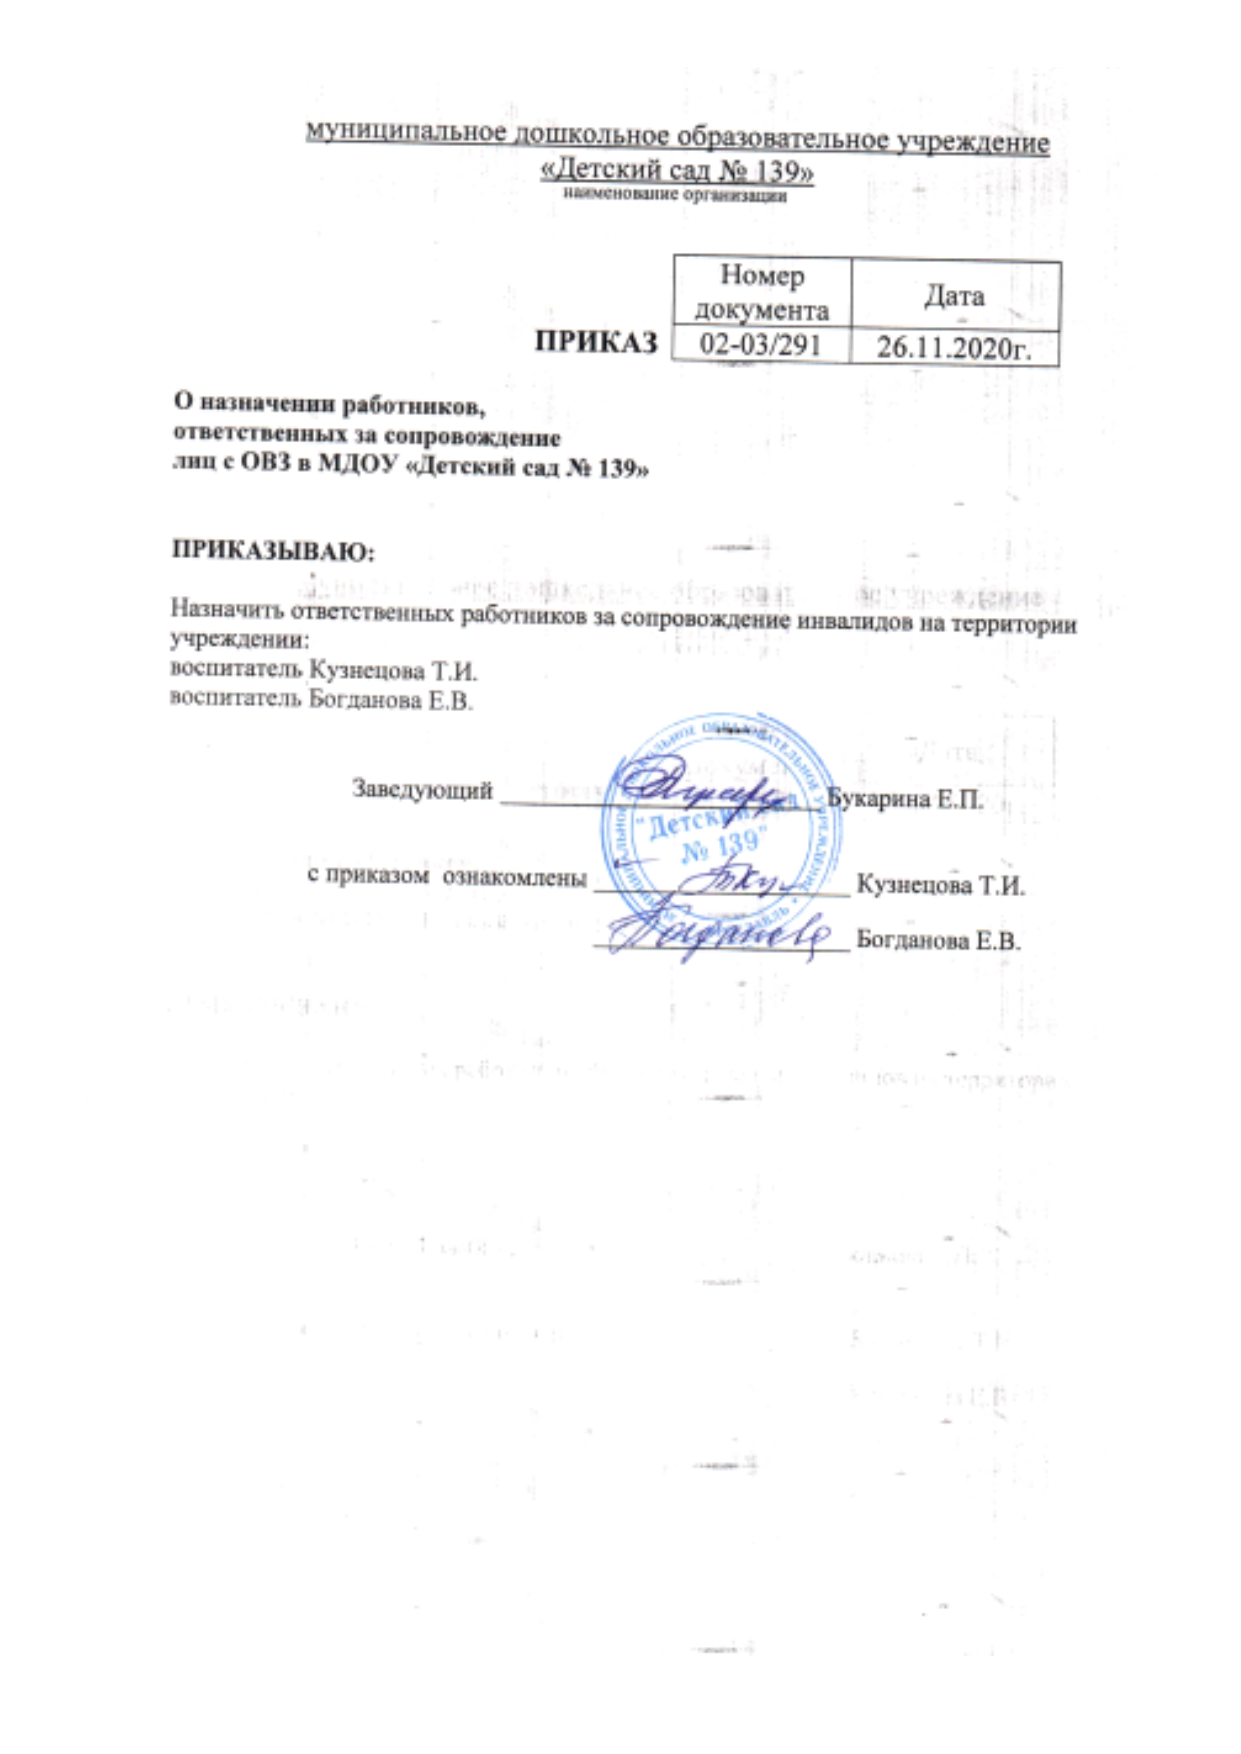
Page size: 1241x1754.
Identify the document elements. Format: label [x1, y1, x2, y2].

picture [60, 67, 1162, 1656]
